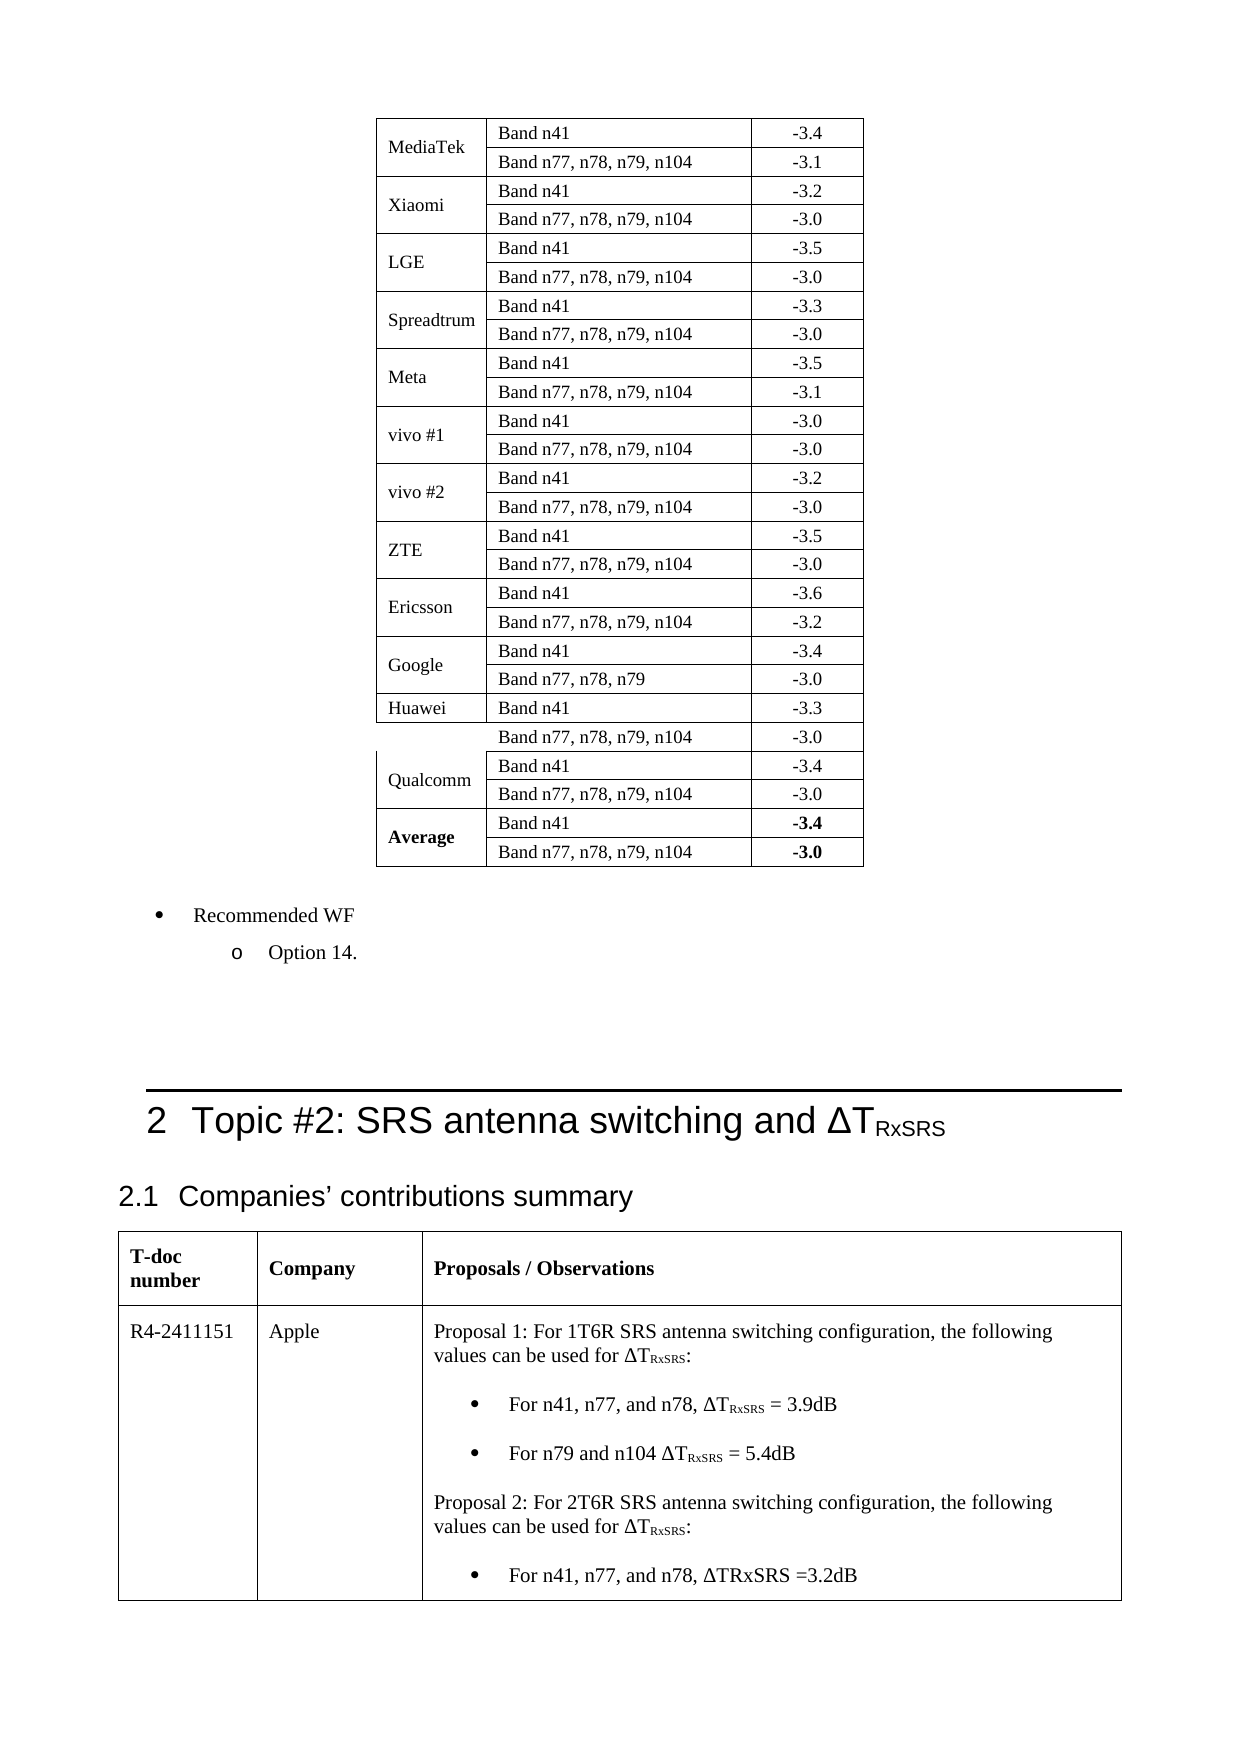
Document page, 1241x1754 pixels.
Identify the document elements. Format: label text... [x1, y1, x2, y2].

table_cell Band n77, n78, n79, n104 [487, 608, 751, 636]
table_cell Band n77, n78, n79, n104 [487, 263, 751, 291]
table_cell LGE [377, 234, 486, 291]
table_cell Band n77, n78, n79, n104 [487, 320, 751, 348]
table_cell Band n77, n78, n79, n104 [487, 838, 751, 866]
table_cell -3.4 [752, 637, 863, 664]
table_cell -3.5 [752, 234, 863, 262]
table_cell -3.0 [752, 263, 863, 291]
table_cell Band n77, n78, n79, n104 [487, 435, 751, 463]
table_cell Meta [377, 349, 486, 406]
table_cell Band n41 [487, 809, 751, 837]
table_cell -3.0 [752, 407, 863, 434]
table_cell -3.2 [752, 177, 863, 204]
table_cell Band n77, n78, n79, n104 [487, 780, 751, 808]
table_cell -3.5 [752, 349, 863, 377]
list Option 14. [231, 940, 1122, 965]
table_cell -3.0 [752, 723, 863, 751]
table_cell -3.3 [752, 292, 863, 319]
table_cell -3.2 [752, 464, 863, 492]
table_cell -3.4 [752, 752, 863, 779]
table_cell vivo #1 [377, 407, 486, 463]
table_cell Qualcomm [377, 751, 486, 808]
table_cell Band n41 [487, 234, 751, 262]
table_cell Band n41 [487, 637, 751, 664]
table_cell Band n77, n78, n79 [487, 665, 751, 693]
table_cell Band n77, n78, n79, n104 [487, 493, 751, 521]
table_cell -3.0 [752, 435, 863, 463]
table_cell -3.0 [752, 320, 863, 348]
list Recommended WF [156, 903, 1122, 927]
table_header Company [258, 1232, 422, 1305]
table_cell Band n41 [487, 119, 751, 147]
table_cell -3.0 [752, 780, 863, 808]
table_cell -3.0 [752, 493, 863, 521]
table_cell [423, 1306, 1121, 1599]
table_cell -3.2 [752, 608, 863, 636]
table_cell -3.4 [752, 809, 863, 837]
table_cell -3.6 [752, 579, 863, 607]
table_cell Band n41 [487, 177, 751, 204]
table_cell Band n77, n78, n79, n104 [487, 148, 751, 176]
table_cell Band n41 [487, 292, 751, 319]
table_cell Band n41 [487, 522, 751, 549]
table_header Proposals / Observations [423, 1232, 1121, 1305]
table_cell R4-2411151 [119, 1306, 257, 1599]
table_cell -3.0 [752, 550, 863, 578]
table_cell Band n41 [487, 349, 751, 377]
table_cell -3.3 [752, 694, 863, 722]
table_cell Apple [258, 1306, 422, 1599]
table_cell vivo #2 [377, 464, 486, 521]
table_cell Band n77, n78, n79, n104 [487, 550, 751, 578]
table_cell -3.0 [752, 665, 863, 693]
table_cell Xiaomi [377, 177, 486, 233]
table_cell Band n77, n78, n79, n104 [487, 205, 751, 233]
table_cell Band n41 [487, 579, 751, 607]
table_cell -3.4 [752, 119, 863, 147]
table_cell Spreadtrum [377, 292, 486, 348]
table_cell -3.0 [752, 205, 863, 233]
table_cell Band n41 [487, 752, 751, 779]
table_cell MediaTek [377, 119, 486, 176]
table_cell Google [377, 637, 486, 693]
table_cell ZTE [377, 522, 486, 578]
table_header T-doc number [119, 1232, 257, 1305]
table_cell -3.1 [752, 378, 863, 406]
table_cell Band n77, n78, n79, n104 [487, 723, 751, 751]
subtitle Topic #2: SRS antenna switching and ΔTRxSRS [146, 1092, 1122, 1141]
table_cell Average [377, 809, 486, 866]
table_cell Band n41 [487, 464, 751, 492]
table_cell -3.1 [752, 148, 863, 176]
subtitle Companies’ contributions summary [118, 1178, 1122, 1212]
table_cell -3.0 [752, 838, 863, 866]
table_cell Ericsson [377, 579, 486, 636]
table_cell Band n77, n78, n79, n104 [487, 378, 751, 406]
table_cell -3.5 [752, 522, 863, 549]
table_cell Huawei [377, 694, 486, 722]
table_cell Band n41 [487, 407, 751, 434]
table_cell Band n41 [487, 694, 751, 722]
